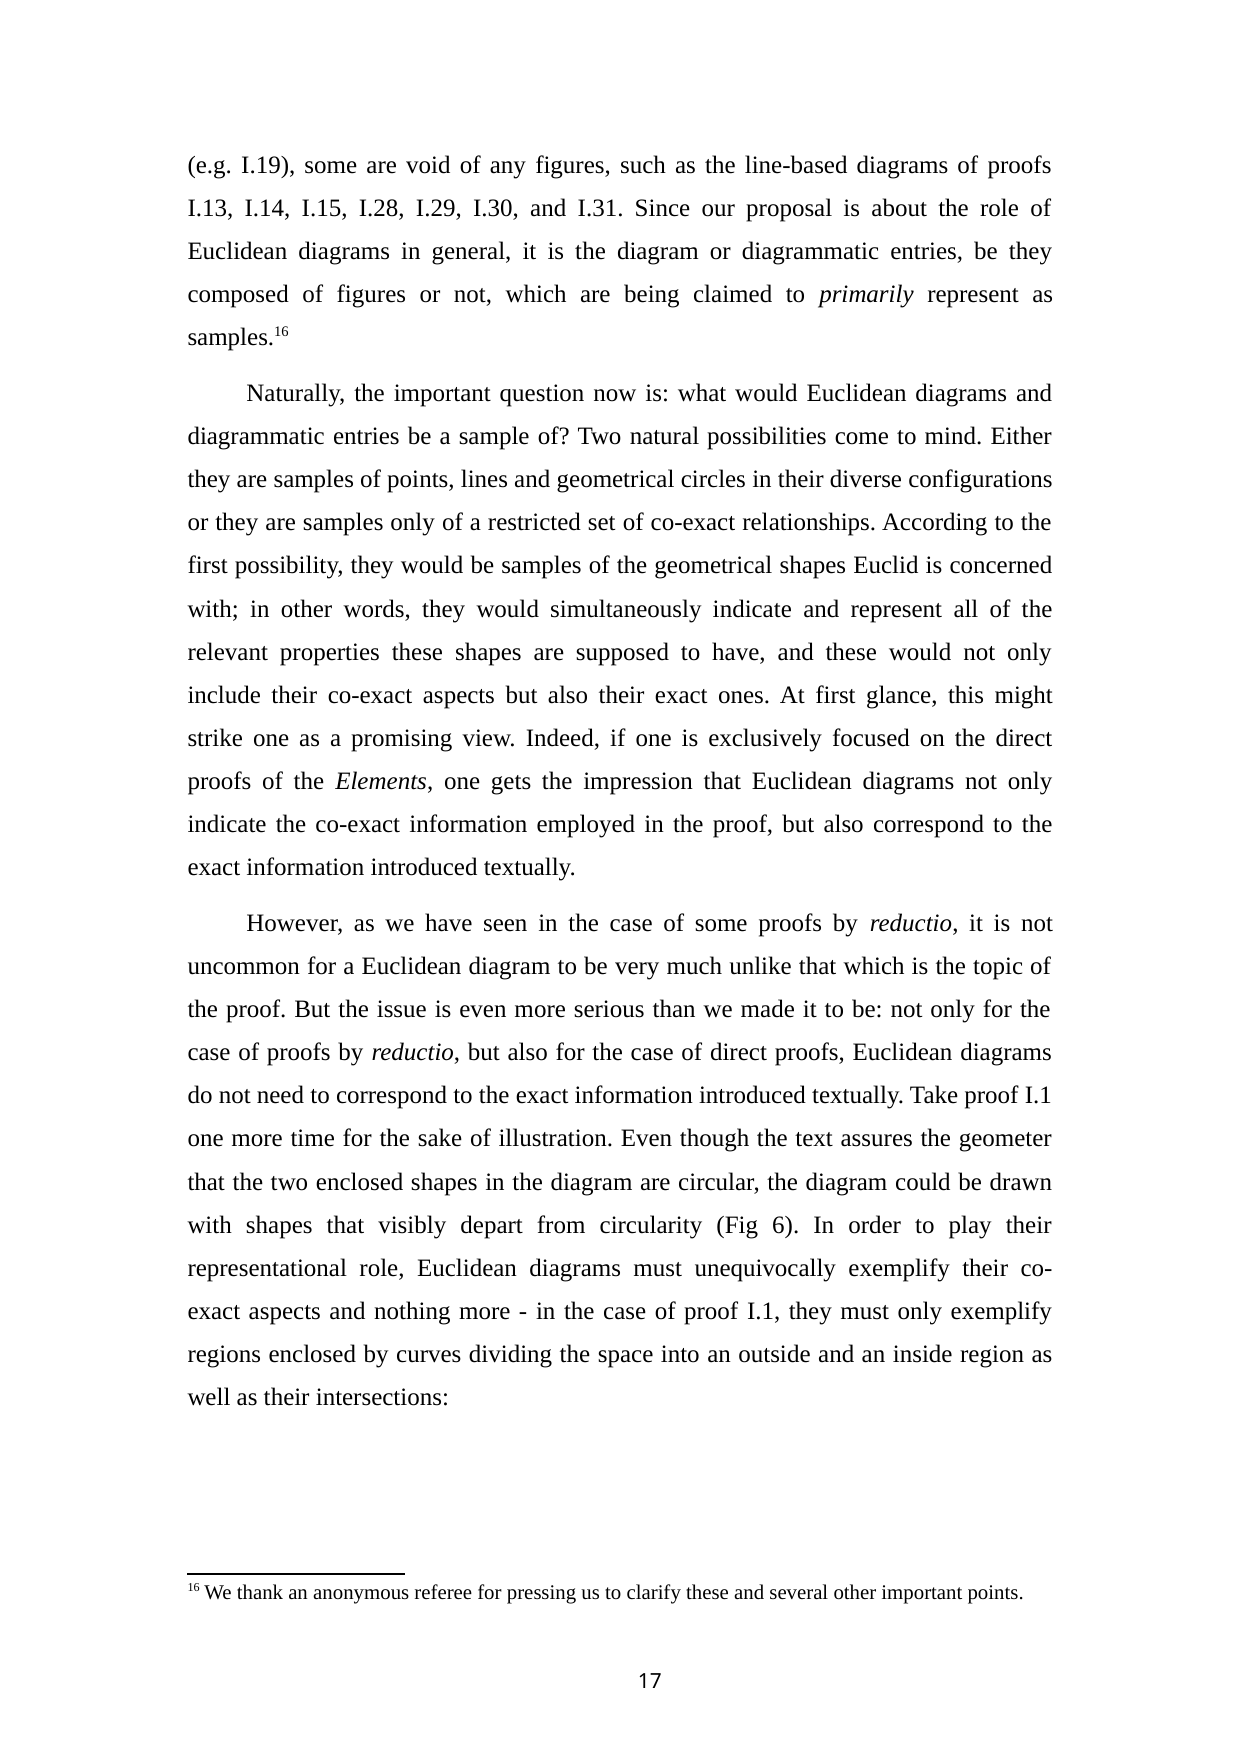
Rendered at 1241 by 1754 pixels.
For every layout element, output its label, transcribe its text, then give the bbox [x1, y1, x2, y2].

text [187, 150, 1053, 351]
text Naturally, the important question now is: what would Euclidean diagrams and diagrammatic entries be a sample of? Two natural possibilities come to mind. Either they are samples of points, lines and geometrical circles in their diverse configurations or they are samples only of a restricted set of co-exact relationships. According to the first possibility, they would be samples of the geometrical shapes Euclid is concerned with; in other words, they would simultaneously indicate and represent all of the relevant properties these shapes are supposed to have, and these would not only include their co-exact aspects but also their exact ones. At first glance, this might strike one as a promising view. Indeed, if one is exclusively focused on the direct proofs of the Elements, one gets the impression that Euclidean diagrams not only indicate the co-exact information employed in the proof, but also correspond to the exact information introduced textually. [187, 378, 1053, 881]
text However, as we have seen in the case of some proofs by reductio, it is not uncommon for a Euclidean diagram to be very much unlike that which is the topic of the proof. But the issue is even more serious than we made it to be: not only for the case of proofs by reductio, but also for the case of direct proofs, Euclidean diagrams do not need to correspond to the exact information introduced textually. Take proof I.1 one more time for the sake of illustration. Even though the text assures the geometer that the two enclosed shapes in the diagram are circular, the diagram could be drawn with shapes that visibly depart from circularity (Fig 6). In order to play their representational role, Euclidean diagrams must unequivocally exemplify their co-exact aspects and nothing more - in the case of proof I.1, they must only exemplify regions enclosed by curves dividing the space into an outside and an inside region as well as their intersections: [187, 908, 1053, 1411]
